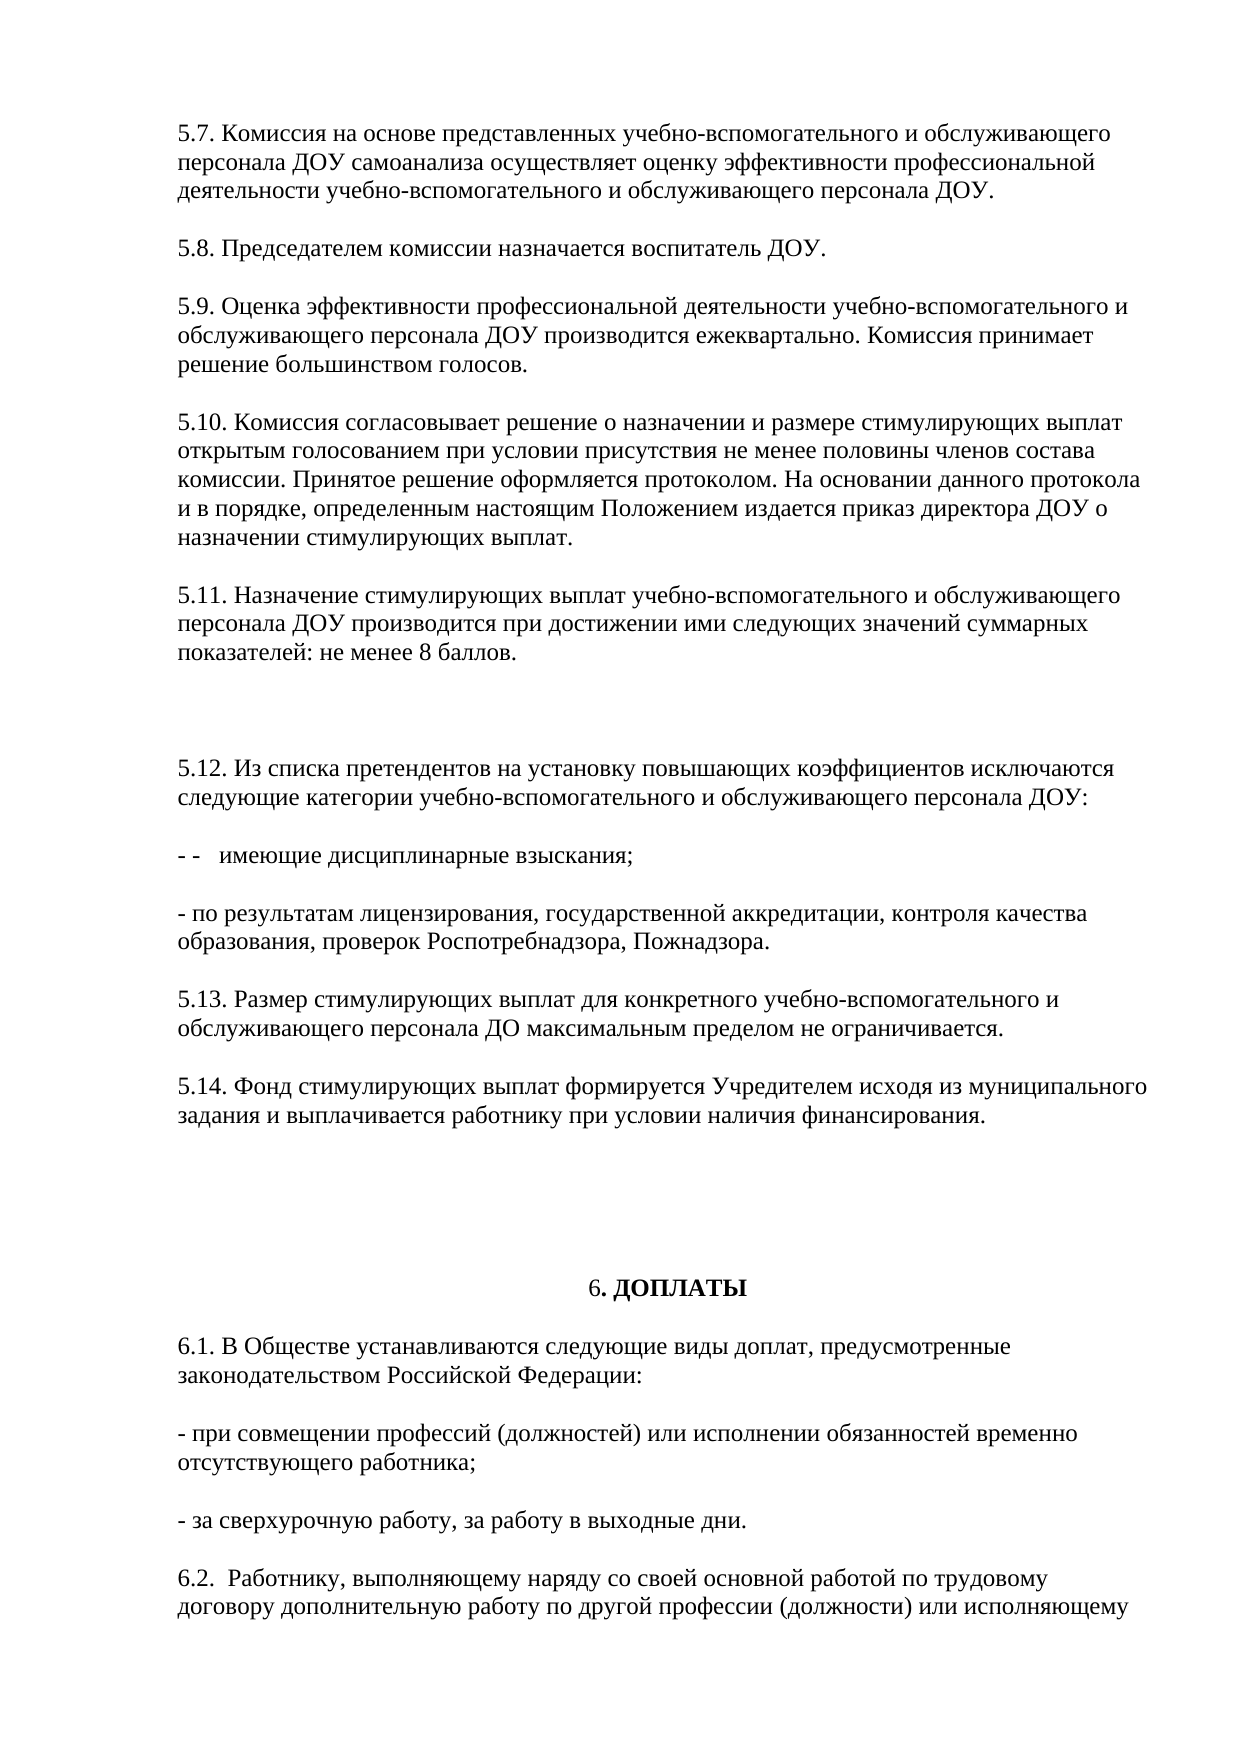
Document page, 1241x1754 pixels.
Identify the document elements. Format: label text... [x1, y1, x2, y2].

text 6.1. В Обществе устанавливаются следующие виды доплат, предусмотренные законодательством Российской Федерации: [177, 1331, 1152, 1389]
text - по результатам лицензирования, государственной аккредитации, контроля качества образования, проверок Роспотребнадзора, Пожнадзора. [177, 898, 1152, 955]
text 5.10. Комиссия согласовывает решение о назначении и размере стимулирующих выплат открытым голосованием при условии присутствия не менее половины членов состава комиссии. Принятое решение оформляется протоколом. На основании данного протокола и в порядке, определенным настоящим Положением издается приказ директора ДОУ о назначении стимулирующих выплат. [177, 407, 1152, 551]
text 5.13. Размер стимулирующих выплат для конкретного учебно-вспомогательного и обслуживающего персонала ДО максимальным пределом не ограничивается. [177, 984, 1152, 1042]
text 5.9. Оценка эффективности профессиональной деятельности учебно-вспомогательного и обслуживающего персонала ДОУ производится ежеквартально. Комиссия принимает решение большинством голосов. [177, 291, 1152, 378]
text 6. ДОПЛАТЫ [177, 1273, 1152, 1302]
text - при совмещении профессий (должностей) или исполнении обязанностей временно отсутствующего работника; [177, 1418, 1152, 1476]
text 5.8. Председателем комиссии назначается воспитатель ДОУ. [177, 233, 1152, 262]
text 5.11. Назначение стимулирующих выплат учебно-вспомогательного и обслуживающего персонала ДОУ производится при достижении ими следующих значений суммарных показателей: не менее 8 баллов. [177, 580, 1152, 666]
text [177, 1563, 1152, 1620]
text - - имеющие дисциплинарные взыскания; [177, 840, 1152, 868]
text 5.7. Комиссия на основе представленных учебно-вспомогательного и обслуживающего персонала ДОУ самоанализа осуществляет оценку эффективности профессиональной деятельности учебно-вспомогательного и обслуживающего персонала ДОУ. [177, 118, 1152, 204]
text 5.14. Фонд стимулирующих выплат формируется Учредителем исходя из муниципального задания и выплачивается работнику при условии наличия финансирования. [177, 1071, 1152, 1128]
text - за сверхурочную работу, за работу в выходные дни. [177, 1505, 1152, 1533]
text 5.12. Из списка претендентов на установку повышающих коэффициентов исключаются следующие категории учебно-вспомогательного и обслуживающего персонала ДОУ: [177, 753, 1152, 811]
